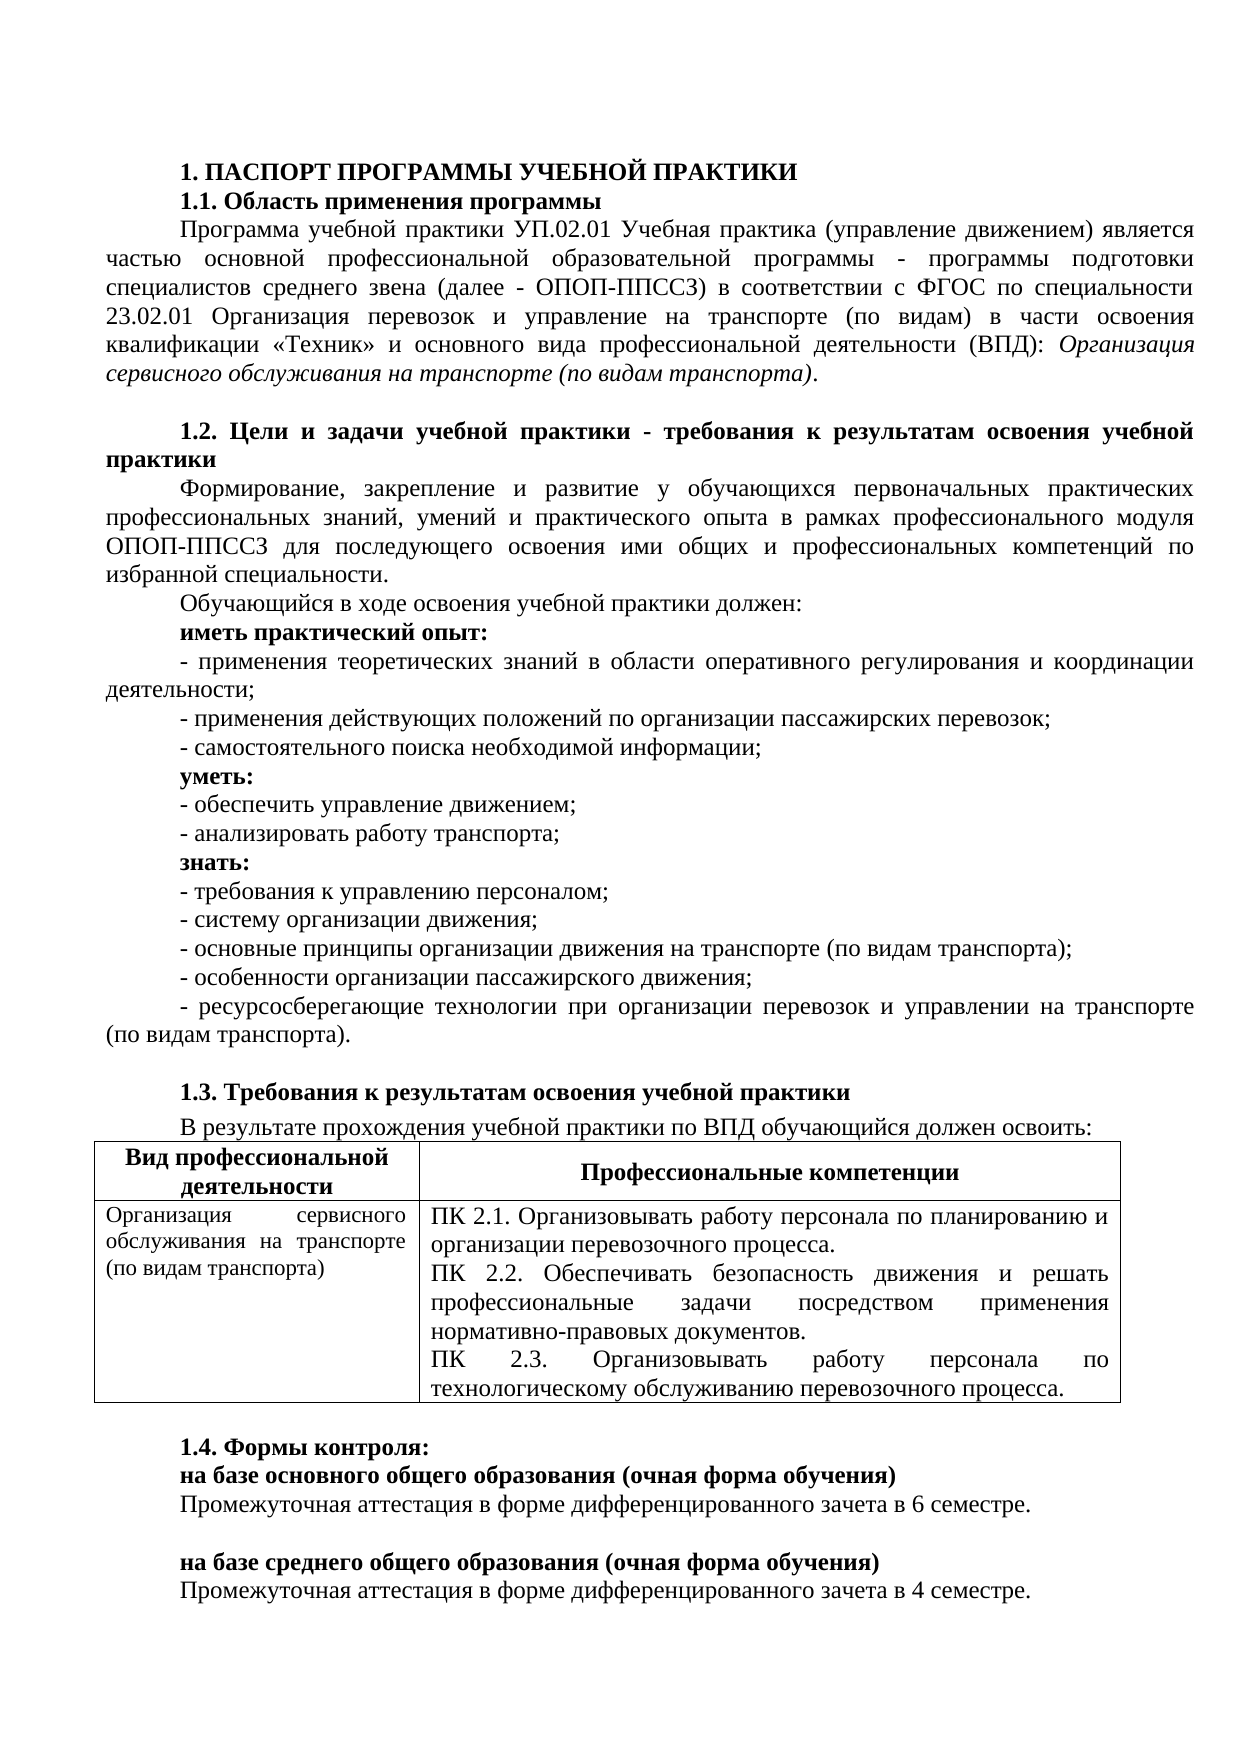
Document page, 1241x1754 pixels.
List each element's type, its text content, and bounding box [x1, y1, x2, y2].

text 1.3. Требования к результатам освоения учебной практики [106, 1077, 1195, 1106]
text Обучающийся в ходе освоения учебной практики должен: [106, 588, 1195, 617]
text Программа учебной практики УП.02.01 Учебная практика (управление движением) является частью основной профессиональной образовательной программы - программы подготовки специалистов среднего звена (далее - ОПОП-ППССЗ) в соответствии с ФГОС по специальности 23.02.01 Организация перевозок и управление на транспорте (по видам) в части освоения квалификации «Техник» и основного вида профессиональной деятельности (ВПД): Организация сервисного обслуживания на транспорте (по видам транспорта). [106, 214, 1195, 387]
text знать: [106, 847, 1195, 876]
text - применения теоретических знаний в области оперативного регулирования и координации деятельности; [106, 646, 1195, 703]
table_cell ПК 2.1. Организовывать работу персонала по планированию и организации перевозочного процесса. ПК 2.2. Обеспечивать безопасность движения и решать профессиональные задачи посредством применения нормативно-правовых документов. ПК 2.3. Организовывать работу персонала по технологическому обслуживанию перевозочного процесса. [420, 1201, 1120, 1402]
text 1.1. Область применения программы [179, 186, 1195, 214]
text 1.4. Формы контроля: [106, 1432, 1195, 1461]
text Промежуточная аттестация в форме дифференцированного зачета в 6 семестре. [106, 1489, 1195, 1518]
text - особенности организации пассажирского движения; [106, 962, 1195, 991]
text - систему организации движения; [106, 904, 1195, 933]
table_cell Организация сервисного обслуживания на транспорте (по видам транспорта) [95, 1201, 419, 1402]
table_header Вид профессиональной деятельности [95, 1142, 419, 1200]
text - обеспечить управление движением; [106, 789, 1195, 818]
text - самостоятельного поиска необходимой информации; [106, 732, 1195, 761]
text - основные принципы организации движения на транспорте (по видам транспорта); [382, 933, 1195, 962]
text - применения действующих положений по организации пассажирских перевозок; [106, 703, 1195, 732]
text 1.2. Цели и задачи учебной практики - требования к результатам освоения учебной практики [106, 416, 1195, 473]
table_header Профессиональные компетенции [420, 1142, 1120, 1200]
text Промежуточная аттестация в форме дифференцированного зачета в 4 семестре. [106, 1576, 1195, 1604]
text 1. ПАСПОРТ ПРОГРАММЫ УЧЕБНОЙ ПРАКТИКИ [106, 157, 1195, 186]
text Формирование, закрепление и развитие у обучающихся первоначальных практических профессиональных знаний, умений и практического опыта в рамках профессионального модуля ОПОП-ППССЗ для последующего освоения ими общих и профессиональных компетенций по избранной специальности. [106, 473, 1195, 588]
text - основные принципы организации движения на транспорте (по видам транспорта); [106, 933, 342, 962]
text - требования к управлению персоналом; [106, 876, 1195, 904]
text на базе среднего общего образования (очная форма обучения) [106, 1547, 1195, 1576]
text - анализировать работу транспорта; [106, 818, 1195, 847]
text на базе основного общего образования (очная форма обучения) [106, 1461, 1195, 1489]
text - ресурсосберегающие технологии при организации перевозок и управлении на транспорте (по видам транспорта). [106, 991, 1195, 1048]
text В результате прохождения учебной практики по ВПД обучающийся должен освоить: [106, 1112, 1195, 1141]
text иметь практический опыт: [106, 617, 1195, 646]
text уметь: [106, 761, 1195, 789]
